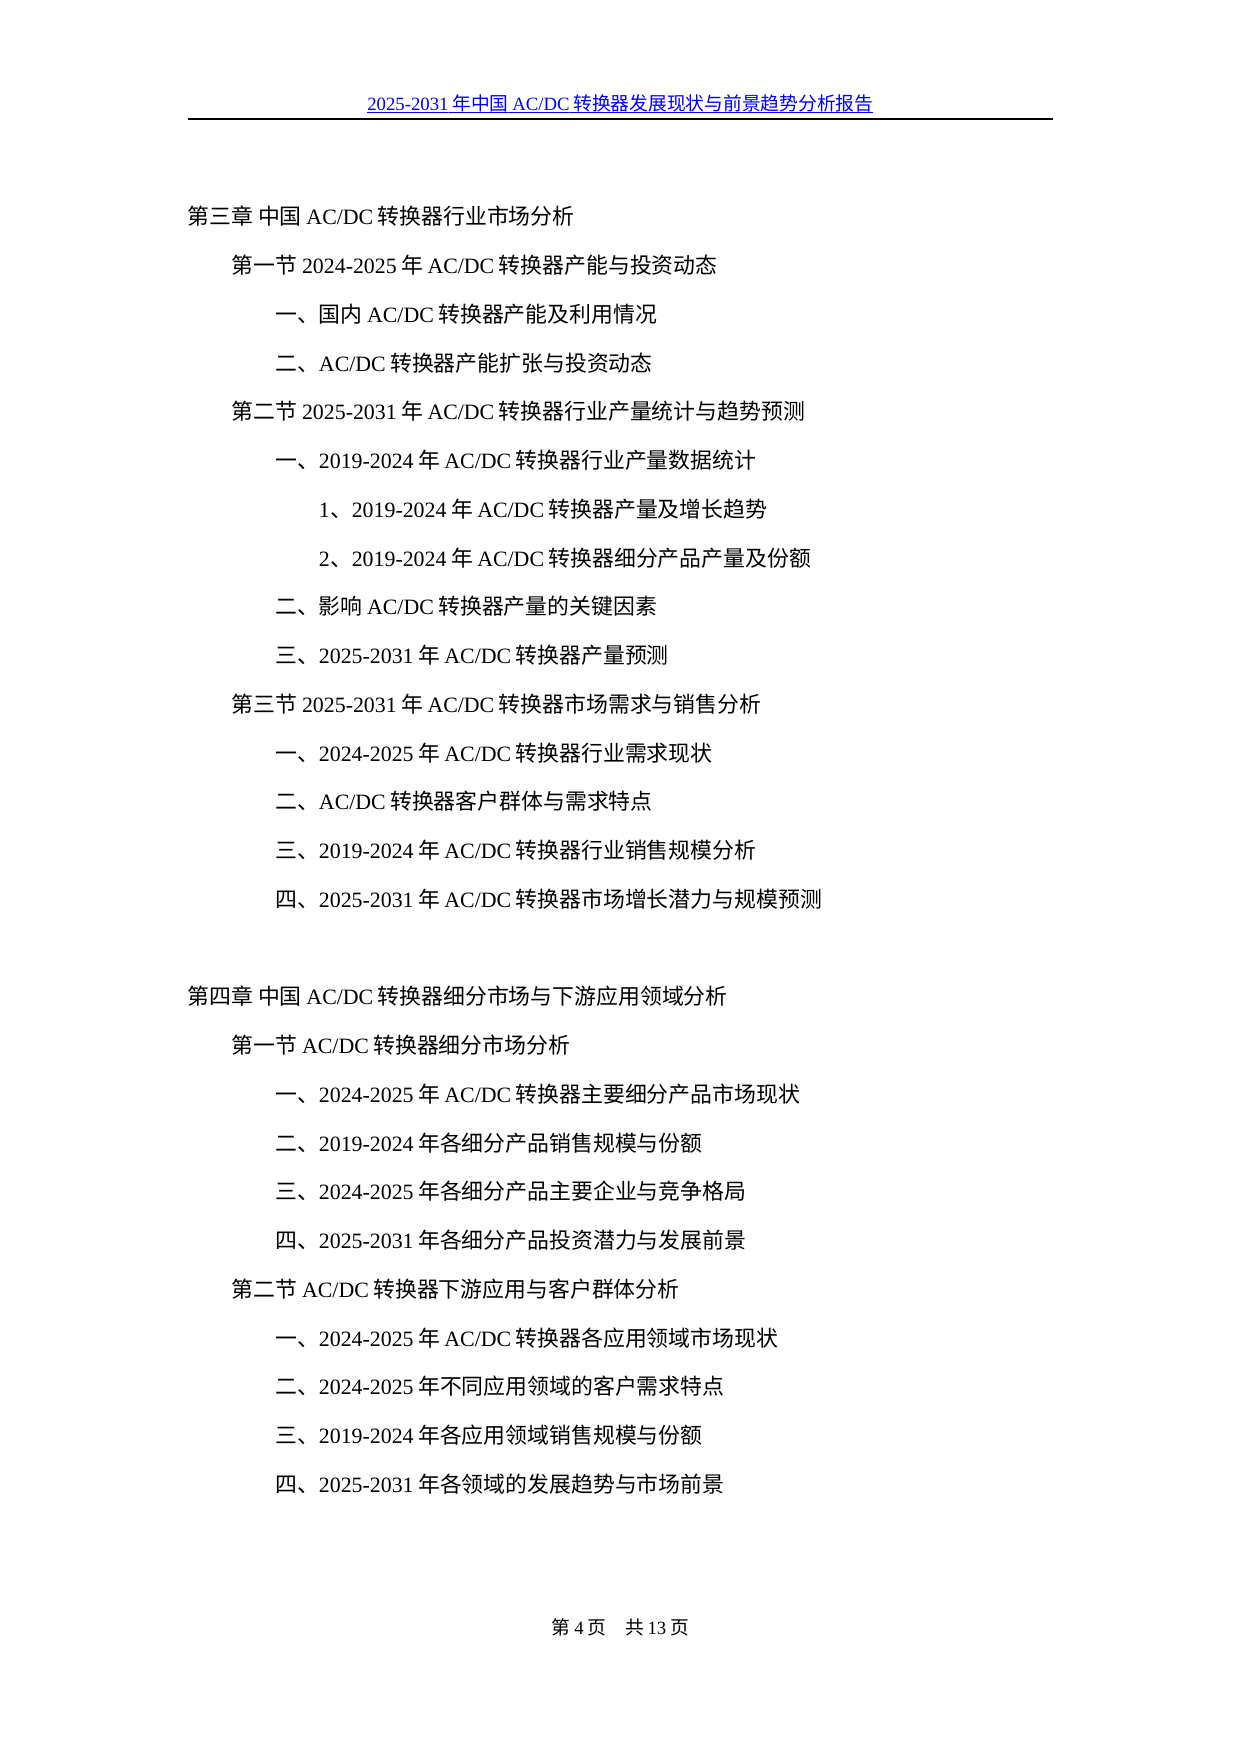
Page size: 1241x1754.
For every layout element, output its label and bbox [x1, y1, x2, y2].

text [187, 150, 1053, 1499]
